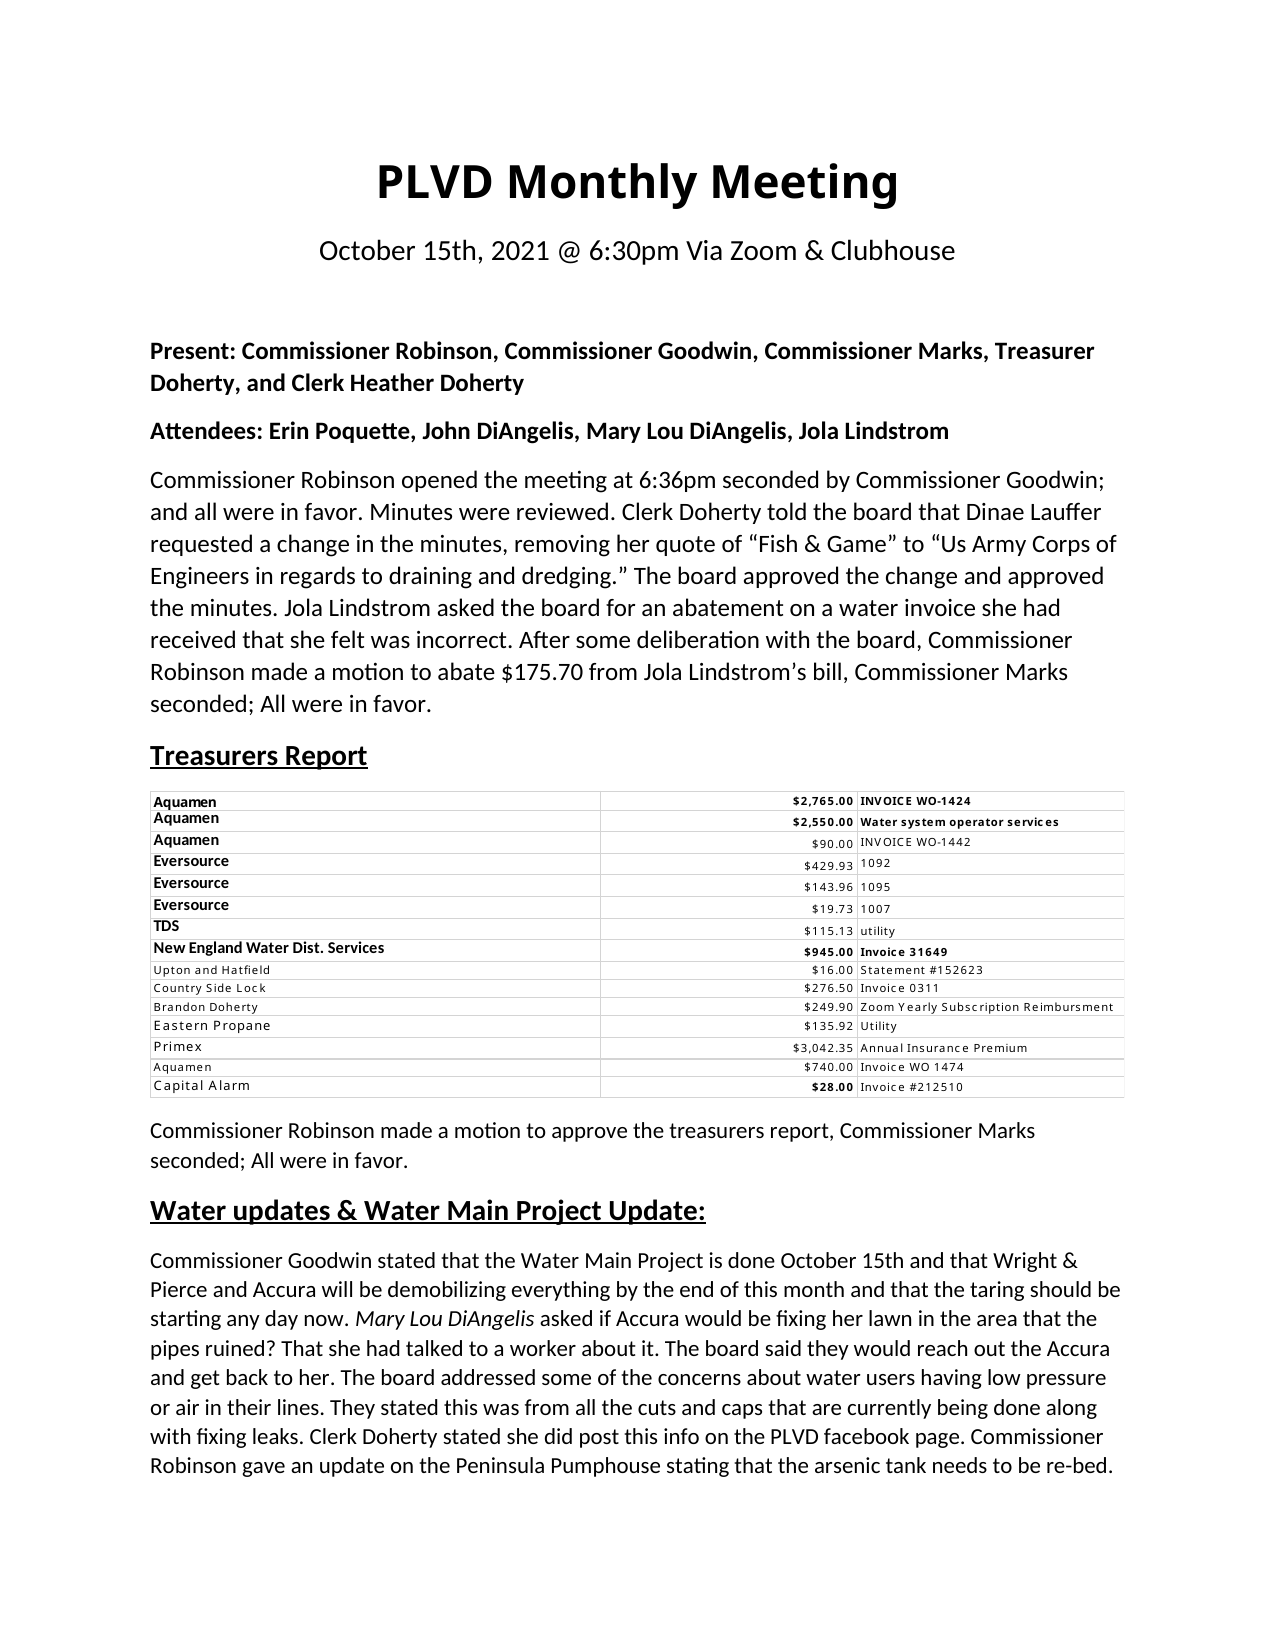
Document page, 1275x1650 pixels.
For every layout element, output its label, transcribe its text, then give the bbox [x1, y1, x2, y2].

text Attendees: Erin Poquette, John DiAngelis, Mary Lou DiAngelis, Jola Lindstrom [150, 415, 1125, 446]
text Commissioner Robinson made a motion to approve the treasurers report, Commissioner Marks seconded; All were in favor. [150, 1116, 1125, 1174]
text PLVD Monthly Meeting [150, 150, 1125, 212]
text Treasurers Report [150, 737, 1125, 772]
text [150, 1246, 1125, 1479]
text Present: Commissioner Robinson, Commissioner Goodwin, Commissioner Marks, Treasurer Doherty, and Clerk Heather Doherty [150, 335, 1125, 397]
text Water updates & Water Main Project Update: [150, 1192, 1125, 1227]
text October 15th, 2021 @ 6:30pm Via Zoom & Clubhouse [150, 232, 1125, 268]
text Commissioner Robinson opened the meeting at 6:36pm seconded by Commissioner Goodwin; and all were in favor. Minutes were reviewed. Clerk Doherty told the board that Dinae Lauffer requested a change in the minutes, removing her quote of “Fish & Game” to “Us Army Corps of Engineers in regards to draining and dredging.” The board approved the change and approved the minutes. Jola Lindstrom asked the board for an abatement on a water invoice she had received that she felt was incorrect. After some deliberation with the board, Commissioner Robinson made a motion to abate $175.70 from Jola Lindstrom’s bill, Commissioner Marks seconded; All were in favor. [150, 464, 1125, 718]
